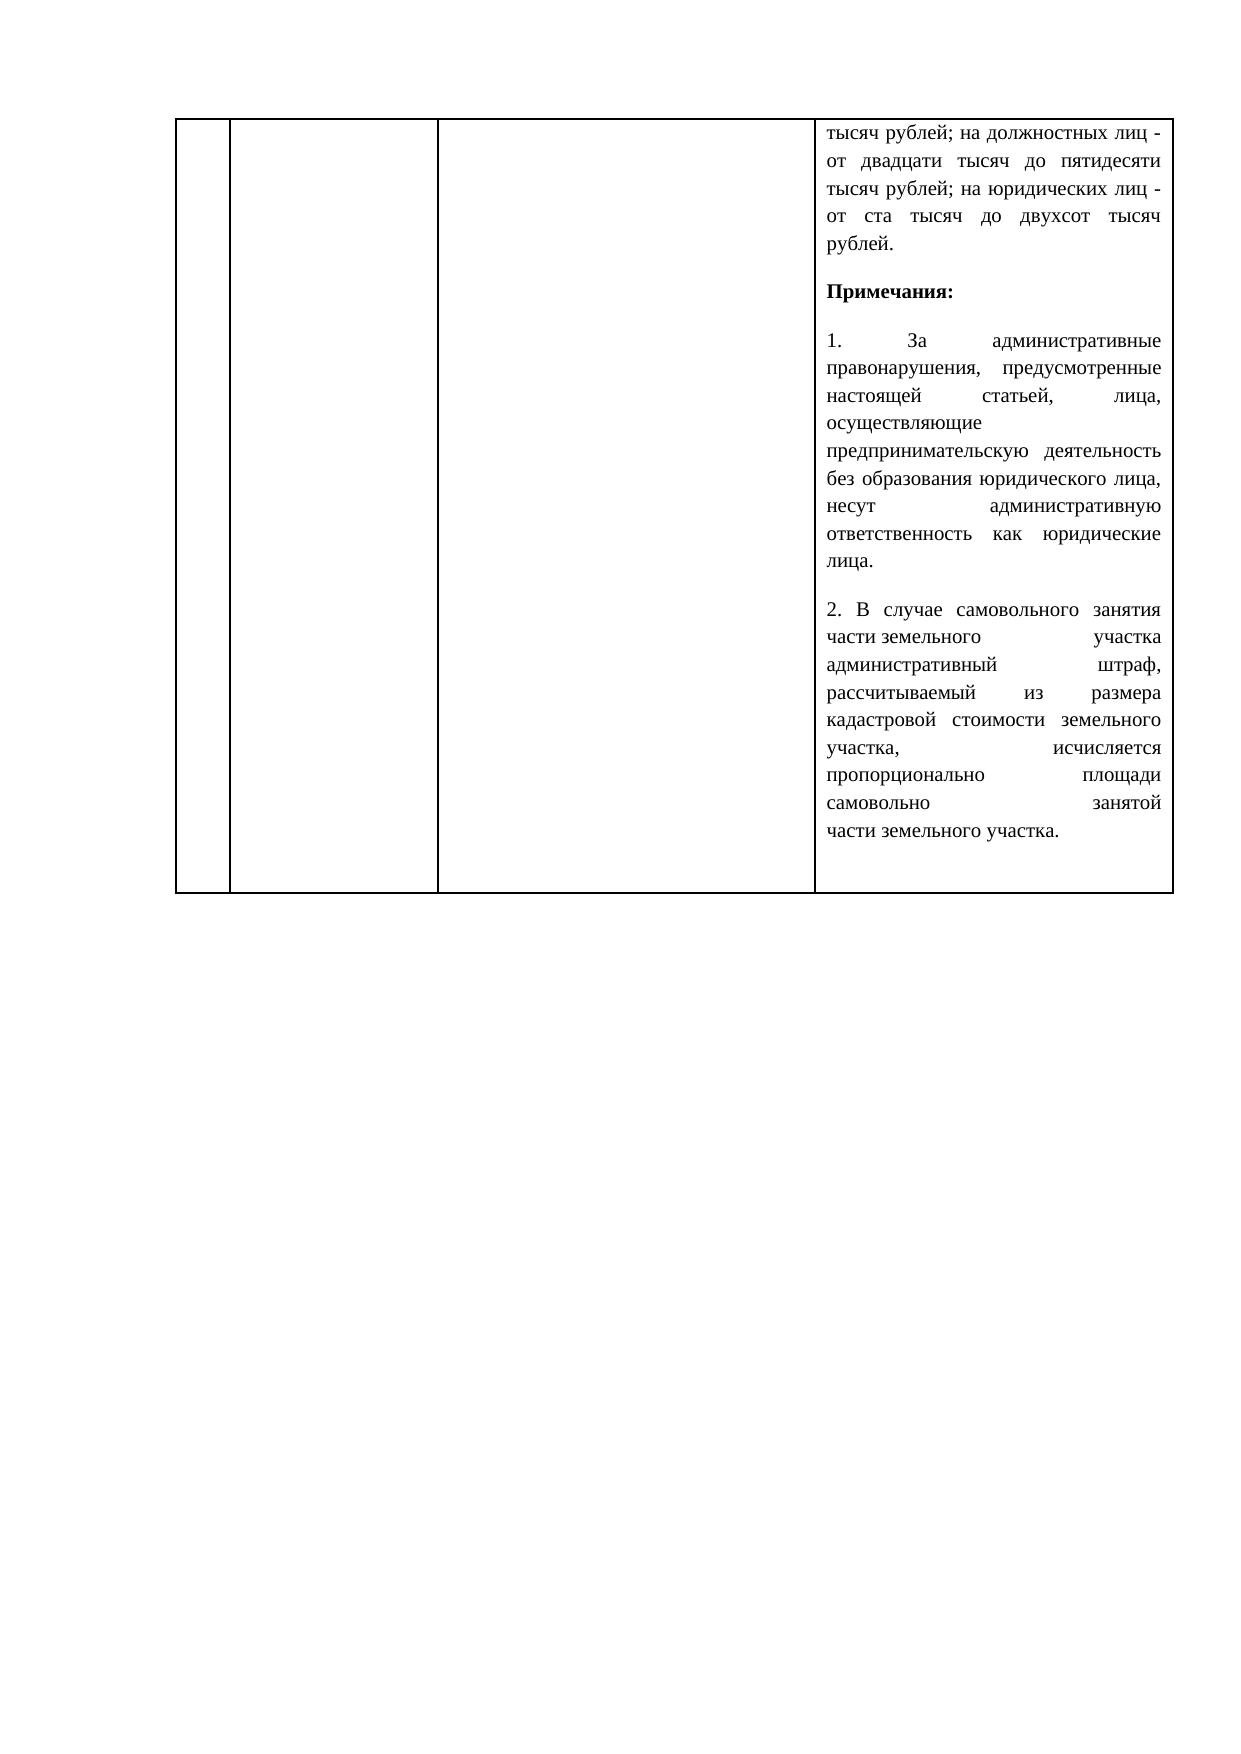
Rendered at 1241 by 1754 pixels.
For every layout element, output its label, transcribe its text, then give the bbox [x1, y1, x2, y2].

table_cell 4. [177, 120, 229, 892]
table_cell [439, 120, 814, 892]
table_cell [231, 120, 437, 892]
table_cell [816, 120, 1172, 892]
